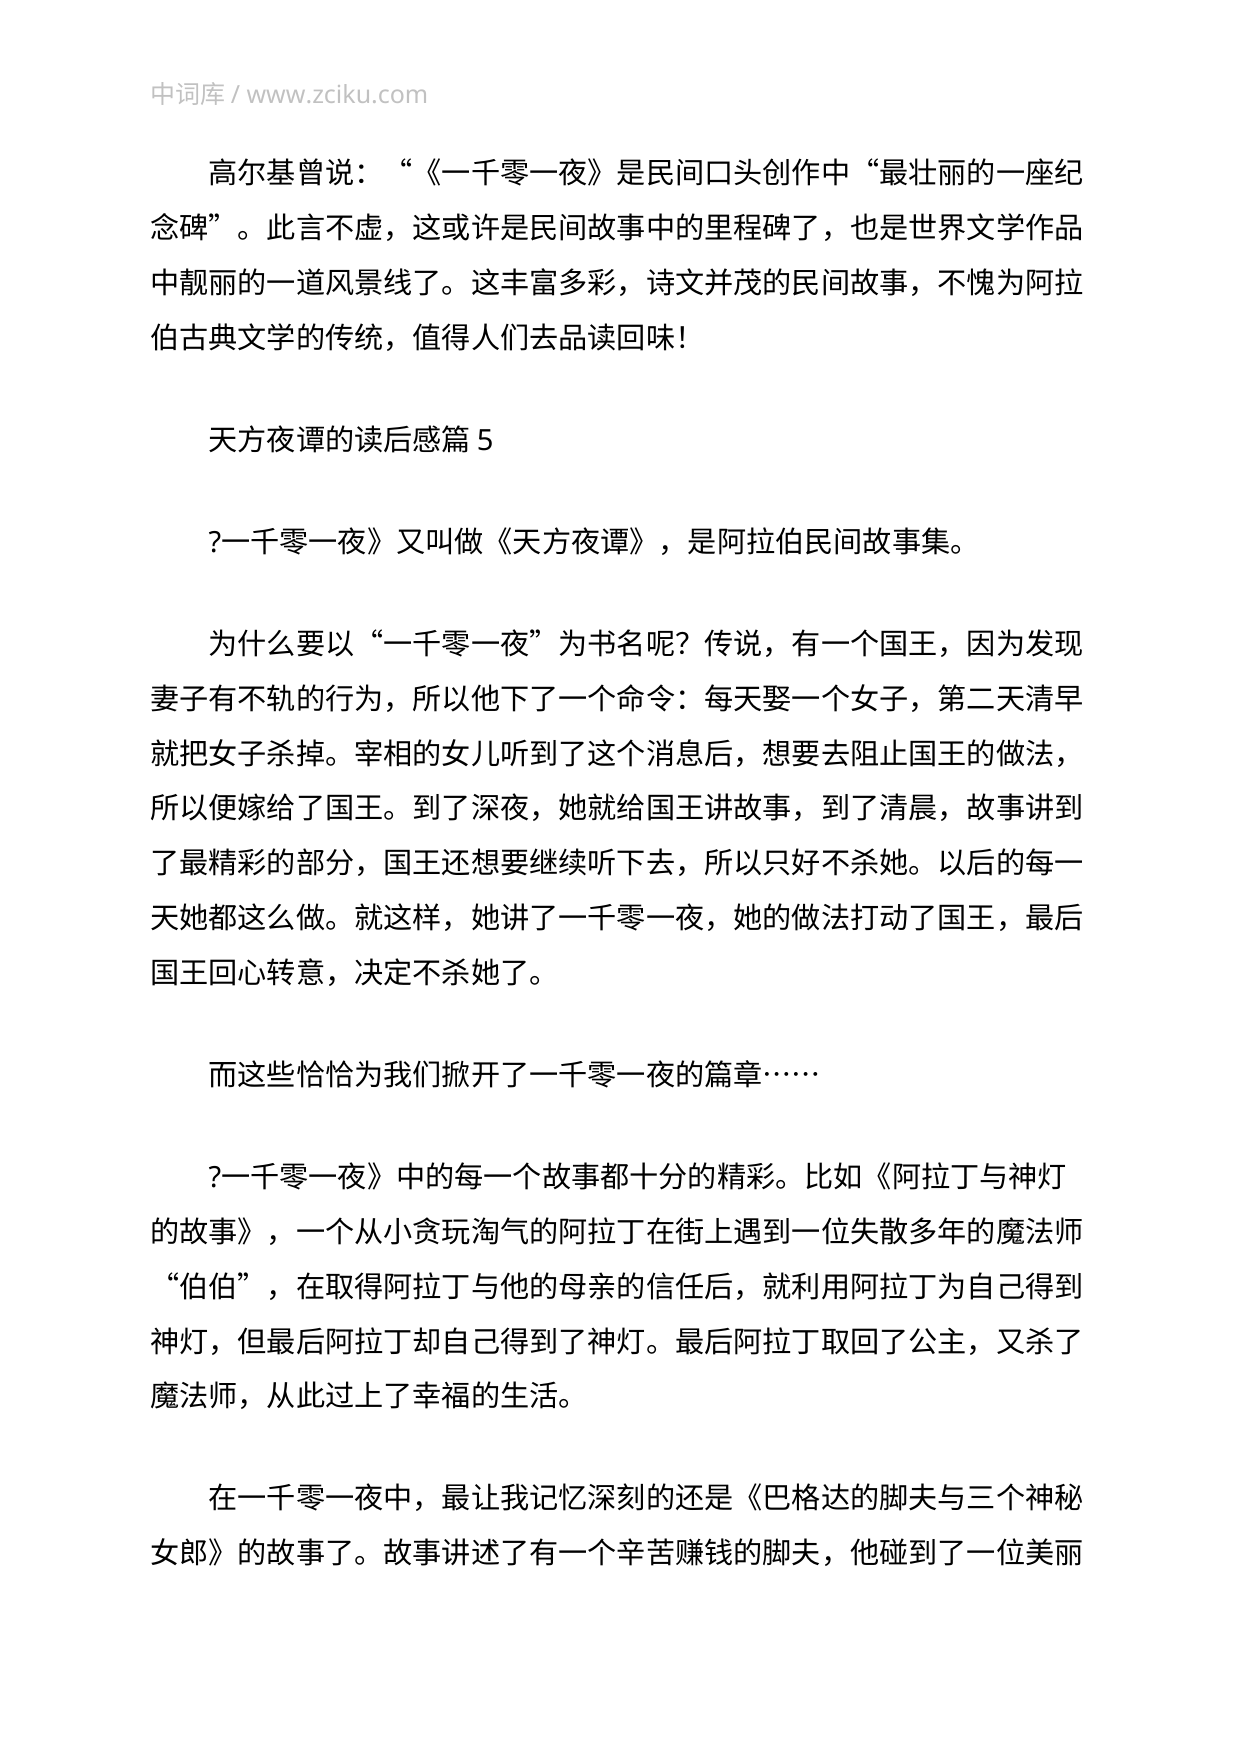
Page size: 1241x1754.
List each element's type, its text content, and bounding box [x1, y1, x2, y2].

text 高尔基曾说：“《一千零一夜》是民间口头创作中“最壮丽的一座纪念碑”。此言不虚，这或许是民间故事中的里程碑了，也是世界文学作品中靓丽的一道风景线了。这丰富多彩，诗文并茂的民间故事，不愧为阿拉伯古典文学的传统，值得人们去品读回味！ [150, 150, 1090, 357]
text 天方夜谭的读后感篇5 [150, 416, 1090, 459]
text ?一千零一夜》又叫做《天方夜谭》，是阿拉伯民间故事集。 [150, 518, 1090, 561]
text 而这些恰恰为我们掀开了一千零一夜的篇章…… [150, 1052, 1090, 1094]
text ?一千零一夜》中的每一个故事都十分的精彩。比如《阿拉丁与神灯的故事》，一个从小贪玩淘气的阿拉丁在街上遇到一位失散多年的魔法师“伯伯”，在取得阿拉丁与他的母亲的信任后，就利用阿拉丁为自己得到神灯，但最后阿拉丁却自己得到了神灯。最后阿拉丁取回了公主，又杀了魔法师，从此过上了幸福的生活。 [150, 1153, 1090, 1415]
text 为什么要以“一千零一夜”为书名呢？传说，有一个国王，因为发现妻子有不轨的行为，所以他下了一个命令：每天娶一个女子，第二天清早就把女子杀掉。宰相的女儿听到了这个消息后，想要去阻止国王的做法，所以便嫁给了国王。到了深夜，她就给国王讲故事，到了清晨，故事讲到了最精彩的部分，国王还想要继续听下去，所以只好不杀她。以后的每一天她都这么做。就这样，她讲了一千零一夜，她的做法打动了国王，最后国王回心转意，决定不杀她了。 [150, 620, 1090, 992]
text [150, 1475, 1090, 1572]
